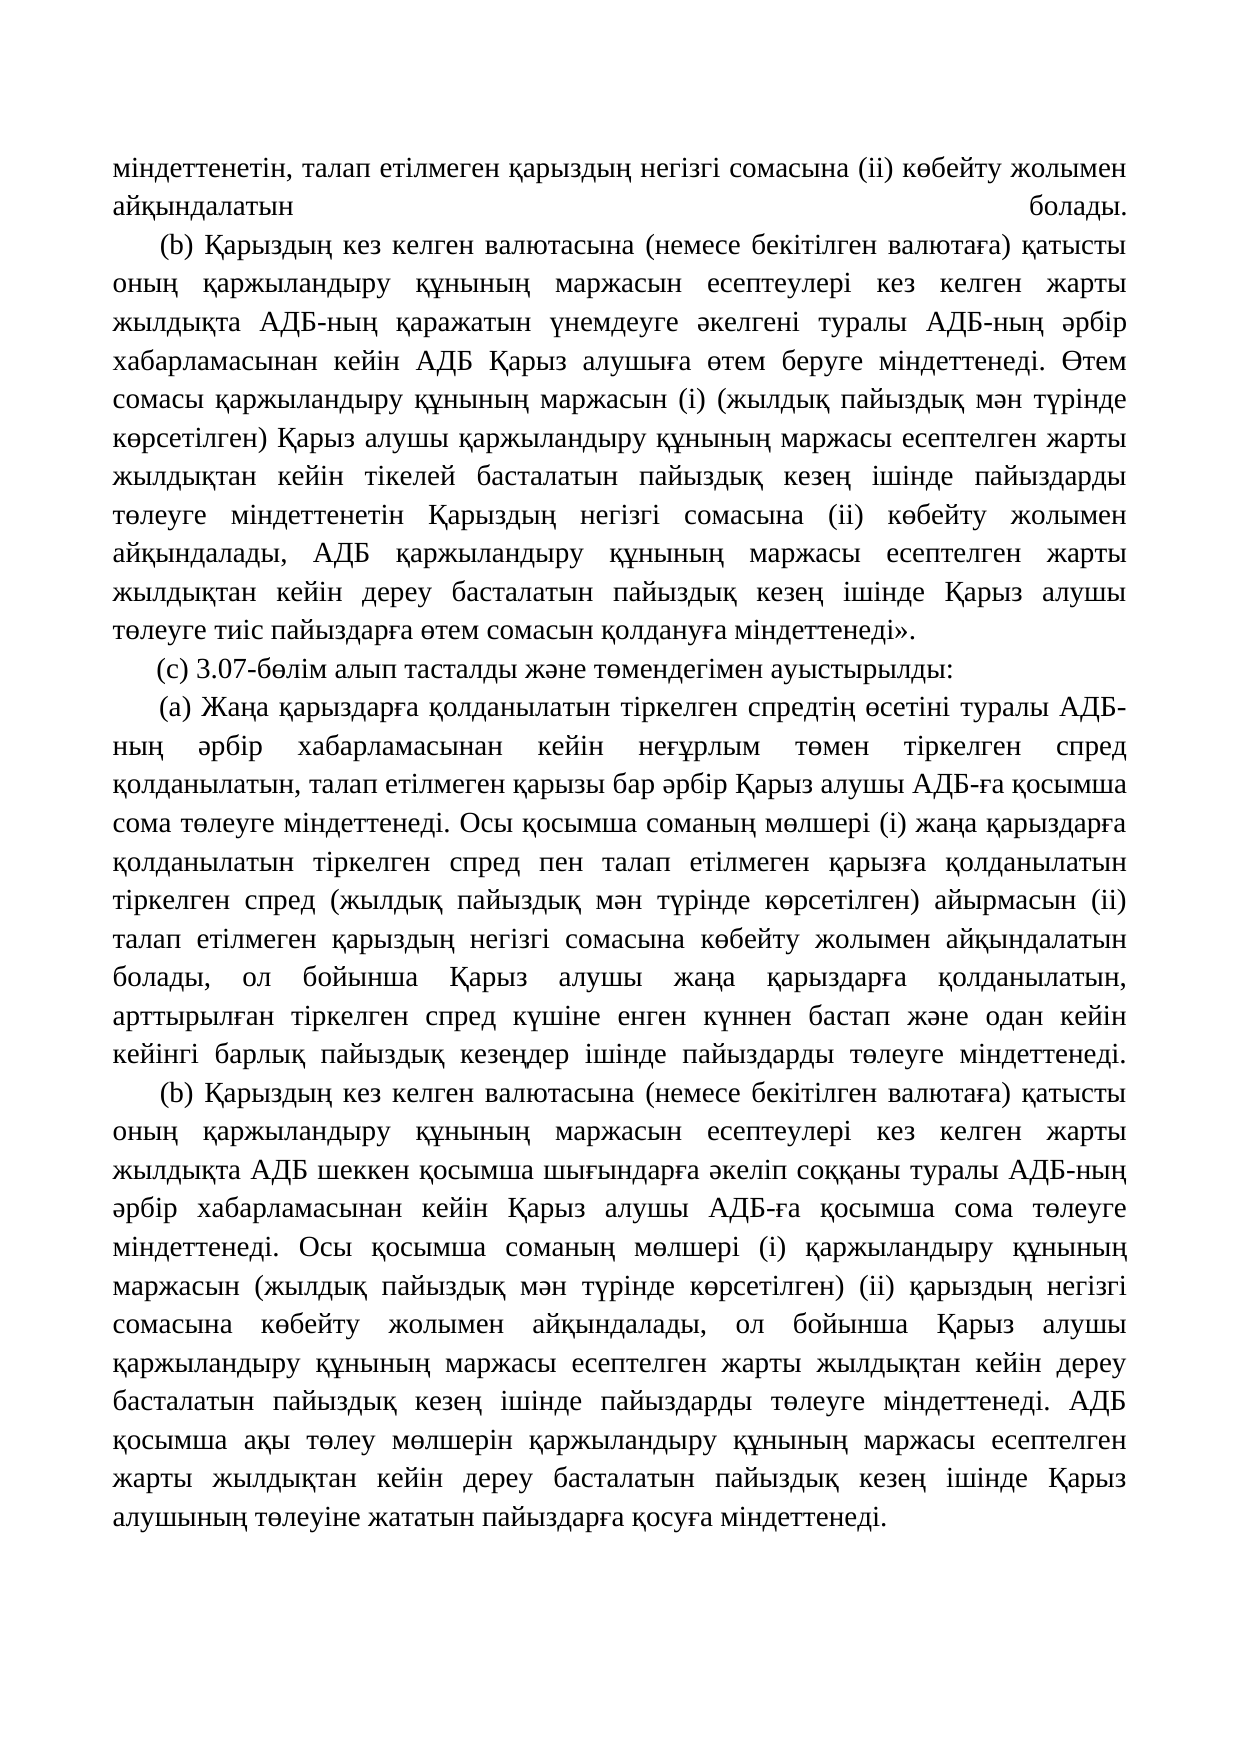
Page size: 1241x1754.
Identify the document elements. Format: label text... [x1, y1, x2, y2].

text (а) Жаңа қарыздарға қолданылатын тіркелген спредтің өсетіні туралы АДБ-ның әрбір хабарламасынан кейін неғұрлым төмен тіркелген спред қолданылатын, талап етілмеген қарызы бар әрбір Қарыз алушы АДБ-ға қосымша сома төлеуге міндеттенеді. Осы қосымша соманың мөлшері (і) жаңа қарыздарға қолданылатын тіркелген спред пен талап етілмеген қарызға қолданылатын тіркелген спред (жылдық пайыздық мән түрінде көрсетілген) айырмасын (іі) талап етілмеген қарыздың негізгі сомасына көбейту жолымен айқындалатын болады, ол бойынша Қарыз алушы жаңа қарыздарға қолданылатын, арттырылған тіркелген спред күшіне енген күннен бастап және одан кейін кейінгі барлық пайыздық кезеңдер ішінде пайыздарды төлеуге міндеттенеді. (b) Қарыздың кез келген валютасына (немесе бекітілген валютаға) қатысты оның қаржыландыру құнының маржасын есептеулері кез келген жарты жылдықта АДБ шеккен қосымша шығындарға әкеліп соққаны туралы АДБ-ның әрбір хабарламасынан кейін Қарыз алушы АДБ-ға қосымша сома төлеуге міндеттенеді. Осы қосымша соманың мөлшері (і) қаржыландыру құнының маржасын (жылдық пайыздық мән түрінде көрсетілген) (іі) қарыздың негізгі сомасына көбейту жолымен айқындалады, ол бойынша Қарыз алушы қаржыландыру құнының маржасы есептелген жарты жылдықтан кейін дереу басталатын пайыздық кезең ішінде пайыздарды төлеуге міндеттенеді. АДБ қосымша ақы төлеу мөлшерін қаржыландыру құнының маржасы есептелген жарты жылдықтан кейін дереу басталатын пайыздық кезең ішінде Қарыз алушының төлеуіне жататын пайыздарға қосуға міндеттенеді. [112, 689, 1128, 1532]
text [112, 150, 1128, 646]
text (с) 3.07-бөлім алып тасталды және төмендегімен ауыстырылды: [112, 651, 1128, 684]
